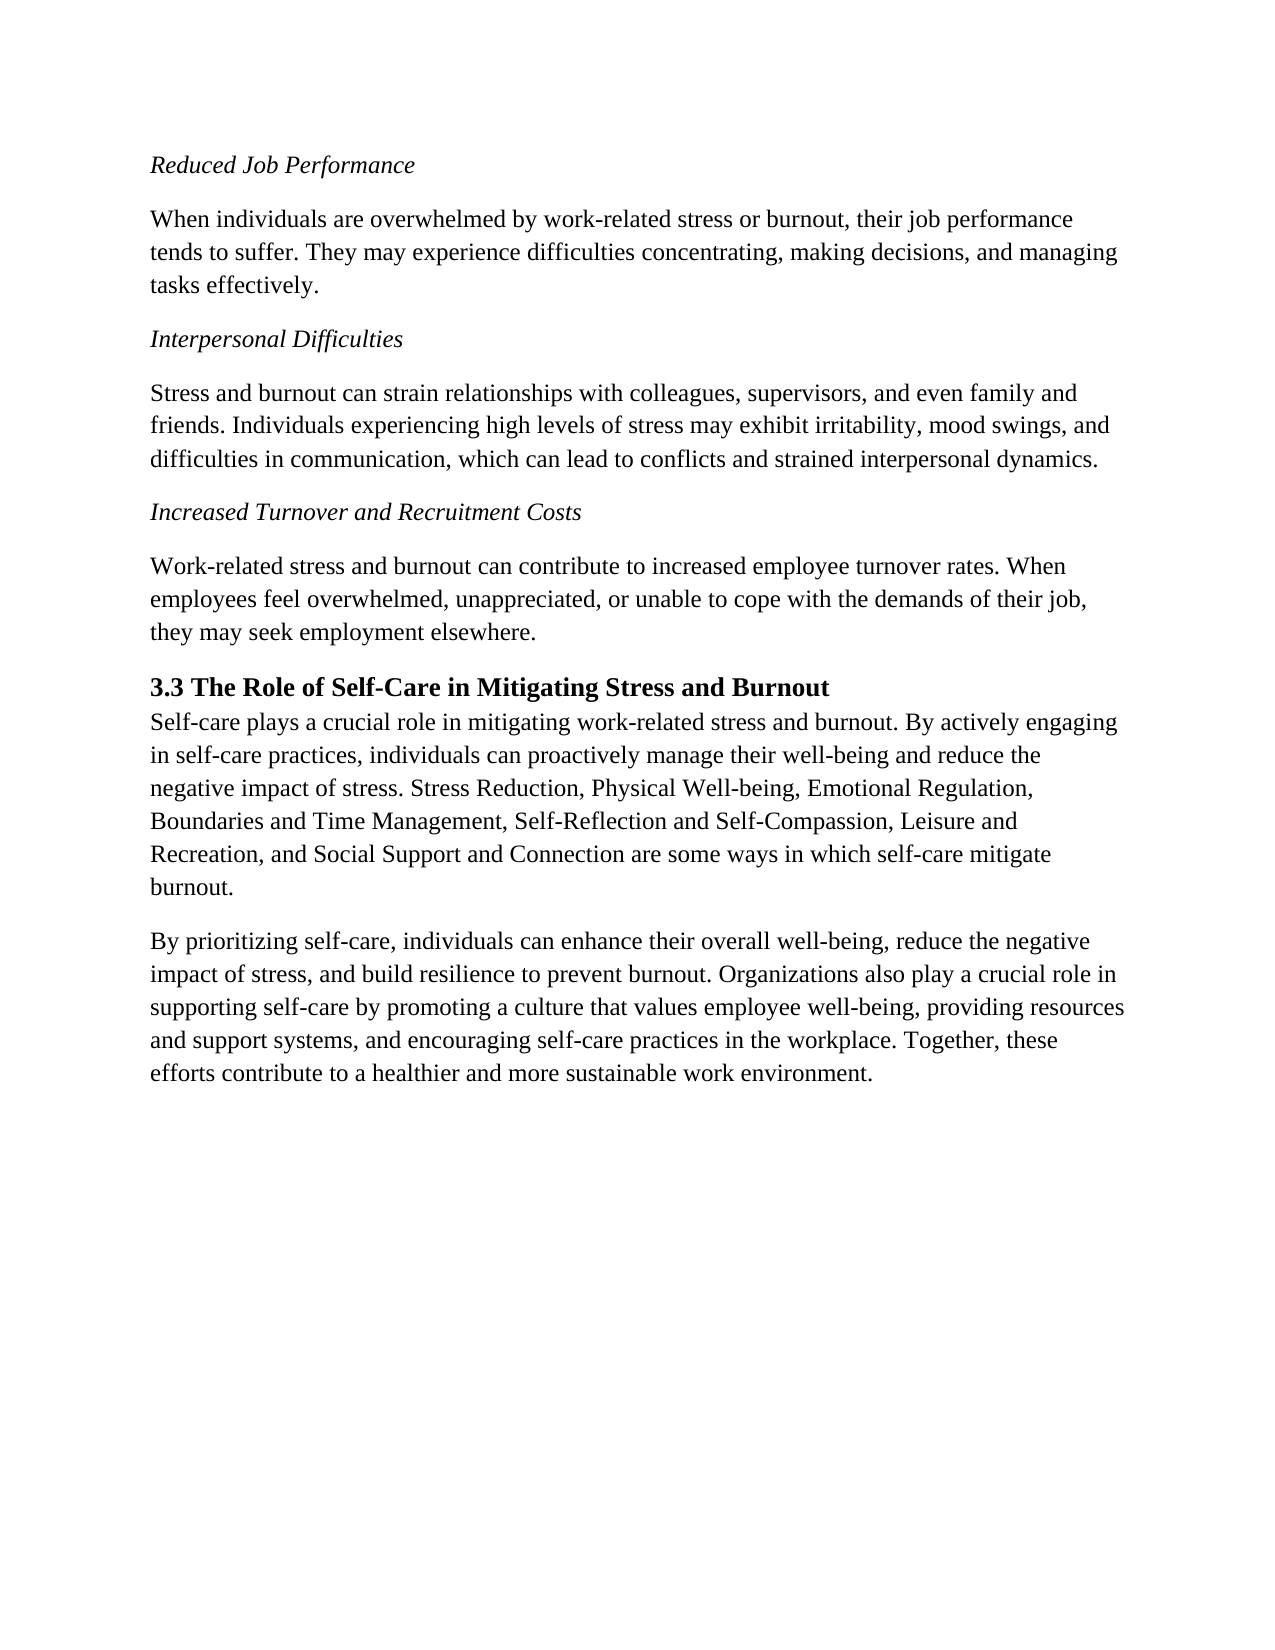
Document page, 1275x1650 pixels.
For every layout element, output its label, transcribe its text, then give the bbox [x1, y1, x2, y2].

subtitle 3.3 The Role of Self-Care in Mitigating Stress and Burnout [150, 671, 1125, 702]
text Interpersonal Difficulties [150, 324, 1125, 352]
text By prioritizing self-care, individuals can enhance their overall well-being, reduce the negative impact of stress, and build resilience to prevent burnout. Organizations also play a crucial role in supporting self-care by promoting a culture that values employee well-being, providing resources and support systems, and encouraging self-care practices in the workplace. Together, these efforts contribute to a healthier and more sustainable work environment. [150, 926, 1125, 1087]
text Self-care plays a crucial role in mitigating work-related stress and burnout. By actively engaging in self-care practices, individuals can proactively manage their well-being and reduce the negative impact of stress. Stress Reduction, Physical Well-being, Emotional Regulation, Boundaries and Time Management, Self-Reflection and Self-Compassion, Leisure and Recreation, and Social Support and Connection are some ways in which self-care mitigate burnout. [150, 707, 1125, 901]
text Reduced Job Performance [150, 150, 1125, 179]
text Work-related stress and burnout can contribute to increased employee turnover rates. When employees feel overwhelmed, unappreciated, or unable to cope with the demands of their job, they may seek employment elsewhere. [150, 551, 1125, 646]
text Increased Turnover and Recruitment Costs [150, 497, 1125, 526]
text Stress and burnout can strain relationships with colleagues, supervisors, and even family and friends. Individuals experiencing high levels of stress may exhibit irritability, mood swings, and difficulties in communication, which can lead to conflicts and strained interpersonal dynamics. [150, 378, 1125, 472]
text When individuals are overwhelmed by work-related stress or burnout, their job performance tends to suffer. They may experience difficulties concentrating, making decisions, and managing tasks effectively. [150, 204, 1125, 299]
